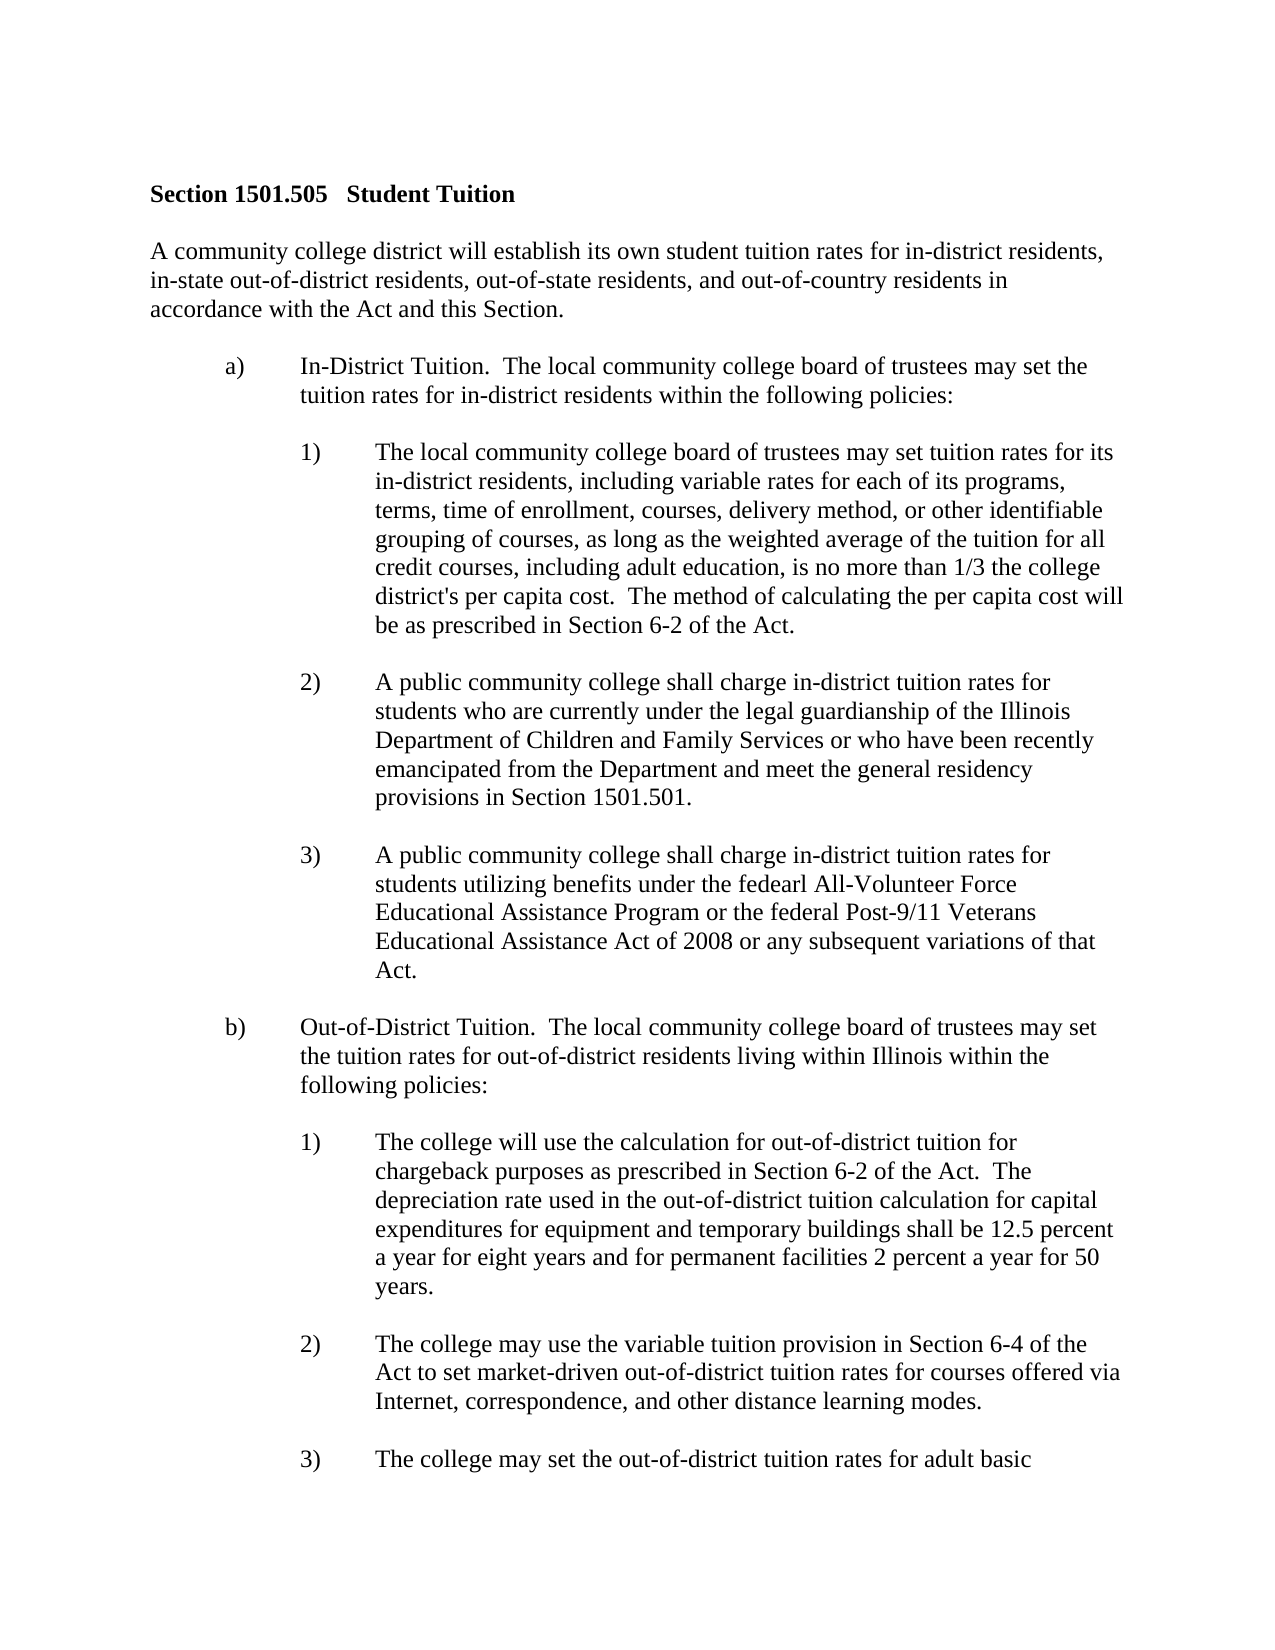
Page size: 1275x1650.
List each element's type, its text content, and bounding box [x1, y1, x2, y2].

text 2) A public community college shall charge in-district tuition rates for students who are currently under the legal guardianship of the Illinois Department of Children and Family Services or who have been recently emancipated from the Department and meet the general residency provisions in Section 1501.501. [300, 667, 1125, 811]
text a) In-District Tuition. The local community college board of trustees may set the tuition rates for in-district residents within the following policies: [225, 351, 1125, 409]
text 3) A public community college shall charge in-district tuition rates for students utilizing benefits under the fedearl All-Volunteer Force Educational Assistance Program or the federal Post-9/11 Veterans Educational Assistance Act of 2008 or any subsequent variations of that Act. [300, 840, 1125, 984]
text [300, 1444, 1125, 1472]
text b) Out-of-District Tuition. The local community college board of trustees may set the tuition rates for out-of-district residents living within Illinois within the following policies: [225, 1012, 1125, 1099]
text Section 1501.505 Student Tuition [150, 179, 1125, 207]
text 1) The local community college board of trustees may set tuition rates for its in-district residents, including variable rates for each of its programs, terms, time of enrollment, courses, delivery method, or other identifiable grouping of courses, as long as the weighted average of the tuition for all credit courses, including adult education, is no more than 1/3 the college district's per capita cost. The method of calculating the per capita cost will be as prescribed in Section 6-2 of the Act. [300, 437, 1125, 639]
text A community college district will establish its own student tuition rates for in-district residents, in-state out-of-district residents, out-of-state residents, and out-of-country residents in accordance with the Act and this Section. [150, 236, 1125, 322]
text 2) The college may use the variable tuition provision in Section 6-4 of the Act to set market-driven out-of-district tuition rates for courses offered via Internet, correspondence, and other distance learning modes. [300, 1329, 1125, 1415]
text 1) The college will use the calculation for out-of-district tuition for chargeback purposes as prescribed in Section 6-2 of the Act. The depreciation rate used in the out-of-district tuition calculation for capital expenditures for equipment and temporary buildings shall be 12.5 percent a year for eight years and for permanent facilities 2 percent a year for 50 years. [300, 1127, 1125, 1300]
